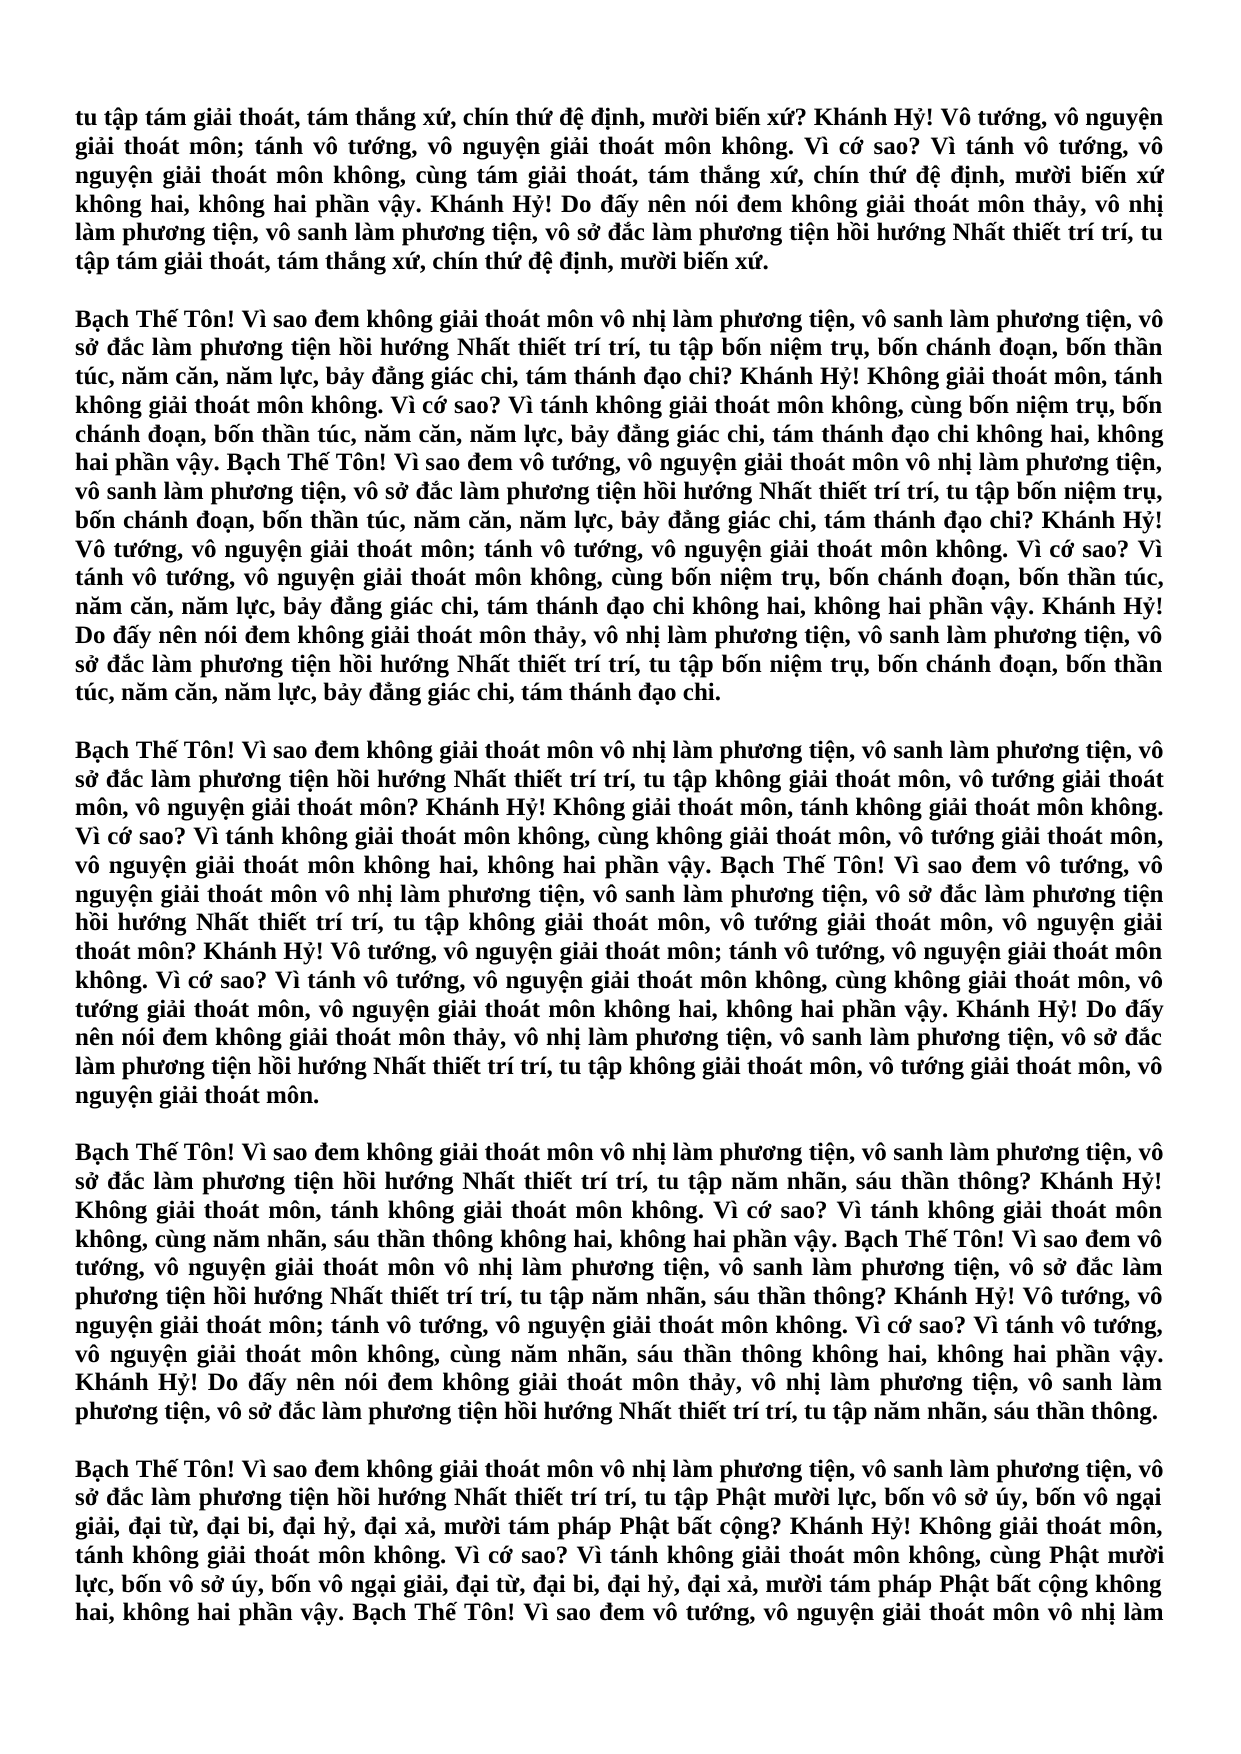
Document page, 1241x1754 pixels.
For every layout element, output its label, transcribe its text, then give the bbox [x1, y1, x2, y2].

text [75, 102, 1165, 275]
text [75, 1454, 1165, 1626]
text Bạch Thế Tôn! Vì sao đem không giải thoát môn vô nhị làm phương tiện, vô sanh làm phương tiện, vô sở đắc làm phương tiện hồi hướng Nhất thiết trí trí, tu tập bốn niệm trụ, bốn chánh đoạn, bốn thần túc, năm căn, năm lực, bảy đẳng giác chi, tám thánh đạo chi? Khánh Hỷ! Không giải thoát môn, tánh không giải thoát môn không. Vì cớ sao? Vì tánh không giải thoát môn không, cùng bốn niệm trụ, bốn chánh đoạn, bốn thần túc, năm căn, năm lực, bảy đẳng giác chi, tám thánh đạo chi không hai, không hai phần vậy. Bạch Thế Tôn! Vì sao đem vô tướng, vô nguyện giải thoát môn vô nhị làm phương tiện, vô sanh làm phương tiện, vô sở đắc làm phương tiện hồi hướng Nhất thiết trí trí, tu tập bốn niệm trụ, bốn chánh đoạn, bốn thần túc, năm căn, năm lực, bảy đẳng giác chi, tám thánh đạo chi? Khánh Hỷ! Vô tướng, vô nguyện giải thoát môn; tánh vô tướng, vô nguyện giải thoát môn không. Vì cớ sao? Vì tánh vô tướng, vô nguyện giải thoát môn không, cùng bốn niệm trụ, bốn chánh đoạn, bốn thần túc, năm căn, năm lực, bảy đẳng giác chi, tám thánh đạo chi không hai, không hai phần vậy. Khánh Hỷ! Do đấy nên nói đem không giải thoát môn thảy, vô nhị làm phương tiện, vô sanh làm phương tiện, vô sở đắc làm phương tiện hồi hướng Nhất thiết trí trí, tu tập bốn niệm trụ, bốn chánh đoạn, bốn thần túc, năm căn, năm lực, bảy đẳng giác chi, tám thánh đạo chi. [75, 304, 1165, 706]
text Bạch Thế Tôn! Vì sao đem không giải thoát môn vô nhị làm phương tiện, vô sanh làm phương tiện, vô sở đắc làm phương tiện hồi hướng Nhất thiết trí trí, tu tập năm nhãn, sáu thần thông? Khánh Hỷ! Không giải thoát môn, tánh không giải thoát môn không. Vì cớ sao? Vì tánh không giải thoát môn không, cùng năm nhãn, sáu thần thông không hai, không hai phần vậy. Bạch Thế Tôn! Vì sao đem vô tướng, vô nguyện giải thoát môn vô nhị làm phương tiện, vô sanh làm phương tiện, vô sở đắc làm phương tiện hồi hướng Nhất thiết trí trí, tu tập năm nhãn, sáu thần thông? Khánh Hỷ! Vô tướng, vô nguyện giải thoát môn; tánh vô tướng, vô nguyện giải thoát môn không. Vì cớ sao? Vì tánh vô tướng, vô nguyện giải thoát môn không, cùng năm nhãn, sáu thần thông không hai, không hai phần vậy. Khánh Hỷ! Do đấy nên nói đem không giải thoát môn thảy, vô nhị làm phương tiện, vô sanh làm phương tiện, vô sở đắc làm phương tiện hồi hướng Nhất thiết trí trí, tu tập năm nhãn, sáu thần thông. [75, 1137, 1165, 1425]
text Bạch Thế Tôn! Vì sao đem không giải thoát môn vô nhị làm phương tiện, vô sanh làm phương tiện, vô sở đắc làm phương tiện hồi hướng Nhất thiết trí trí, tu tập không giải thoát môn, vô tướng giải thoát môn, vô nguyện giải thoát môn? Khánh Hỷ! Không giải thoát môn, tánh không giải thoát môn không. Vì cớ sao? Vì tánh không giải thoát môn không, cùng không giải thoát môn, vô tướng giải thoát môn, vô nguyện giải thoát môn không hai, không hai phần vậy. Bạch Thế Tôn! Vì sao đem vô tướng, vô nguyện giải thoát môn vô nhị làm phương tiện, vô sanh làm phương tiện, vô sở đắc làm phương tiện hồi hướng Nhất thiết trí trí, tu tập không giải thoát môn, vô tướng giải thoát môn, vô nguyện giải thoát môn? Khánh Hỷ! Vô tướng, vô nguyện giải thoát môn; tánh vô tướng, vô nguyện giải thoát môn không. Vì cớ sao? Vì tánh vô tướng, vô nguyện giải thoát môn không, cùng không giải thoát môn, vô tướng giải thoát môn, vô nguyện giải thoát môn không hai, không hai phần vậy. Khánh Hỷ! Do đấy nên nói đem không giải thoát môn thảy, vô nhị làm phương tiện, vô sanh làm phương tiện, vô sở đắc làm phương tiện hồi hướng Nhất thiết trí trí, tu tập không giải thoát môn, vô tướng giải thoát môn, vô nguyện giải thoát môn. [75, 735, 1165, 1109]
